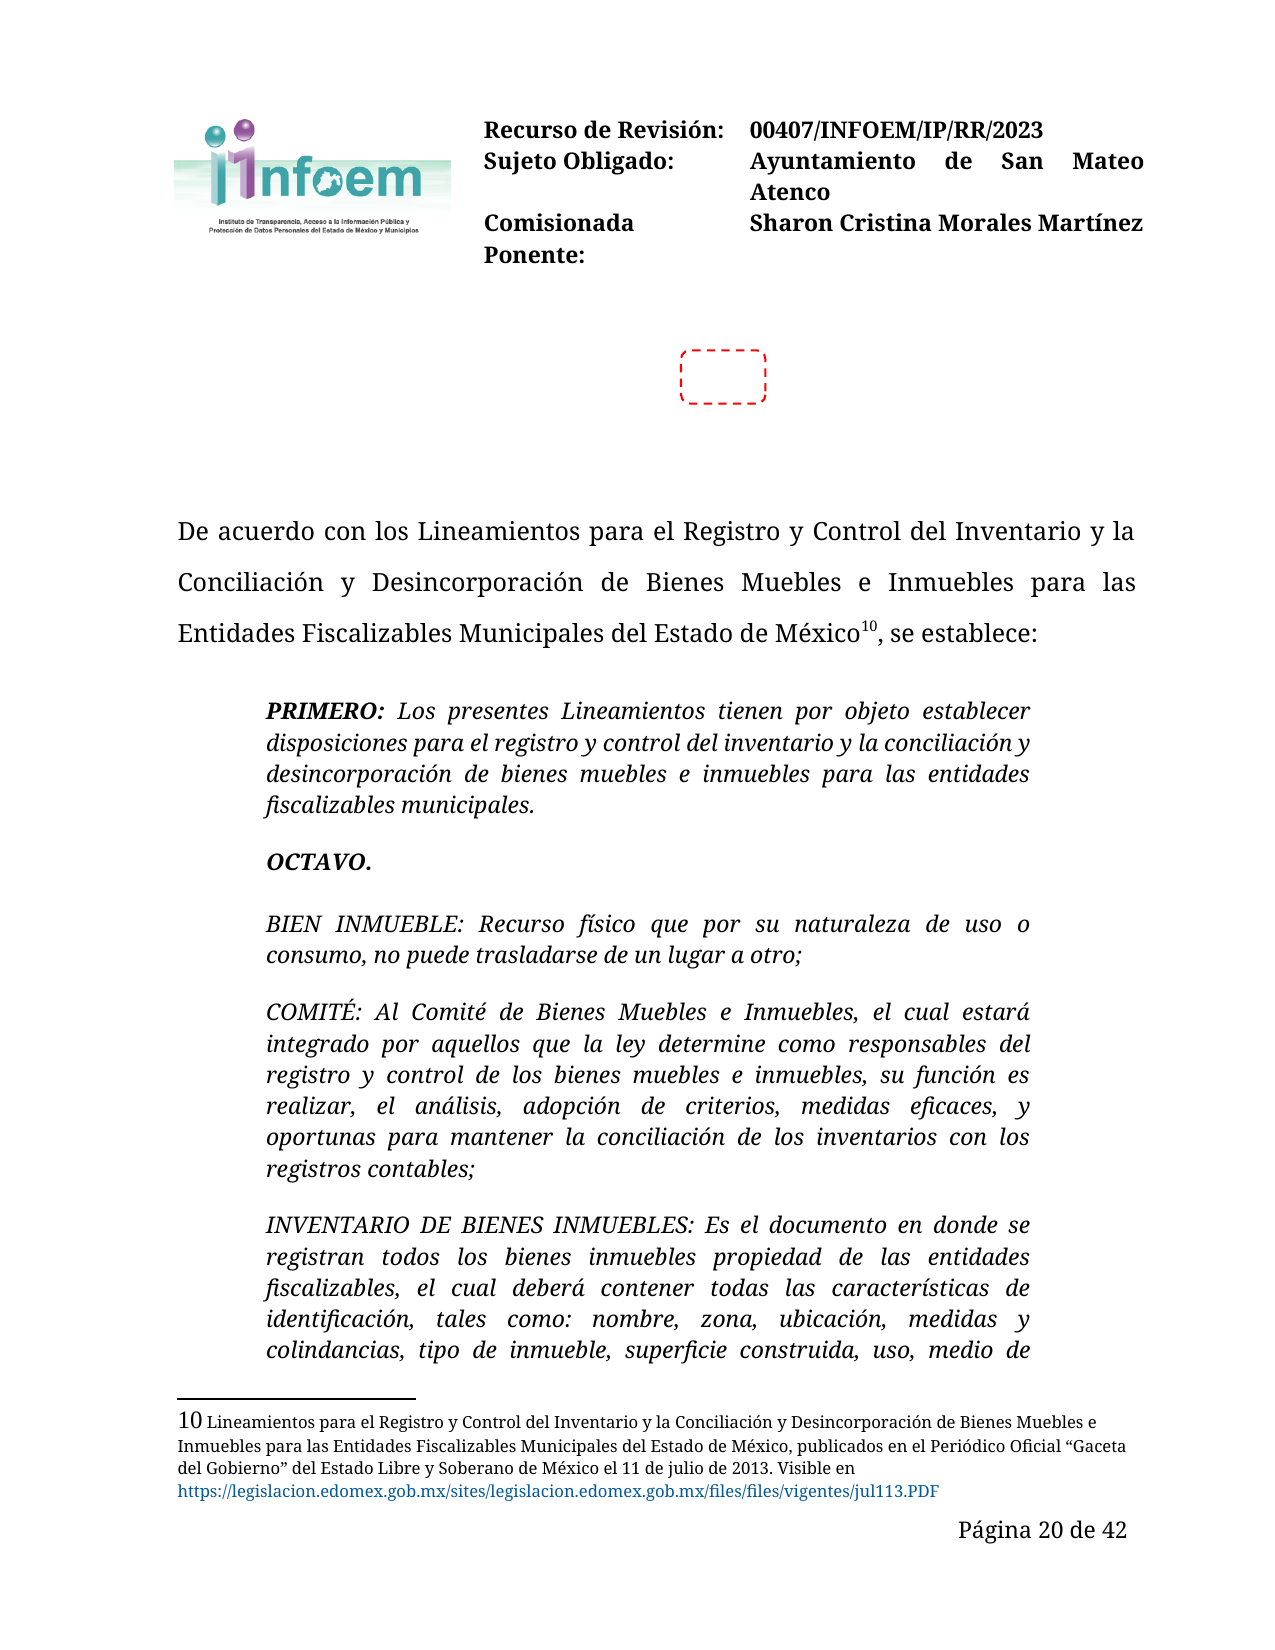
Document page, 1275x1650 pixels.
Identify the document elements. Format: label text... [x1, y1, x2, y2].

text OCTAVO. [266, 846, 1034, 877]
text COMITÉ: Al Comité de Bienes Muebles e Inmuebles, el cual estará integrado por aquellos que la ley determine como responsables del registro y control de los bienes muebles e inmuebles, su función es realizar, el análisis, adopción de criterios, medidas eficaces, y oportunas para mantener la conciliación de los inventarios con los registros contables; [266, 996, 1034, 1184]
text De acuerdo con los Lineamientos para el Registro y Control del Inventario y la Conciliación y Desincorporación de Bienes Muebles e Inmuebles para las Entidades Fiscalizables Municipales del Estado de México, se establece: [177, 514, 1137, 650]
text BIEN INMUEBLE: Recurso físico que por su naturaleza de uso o consumo, no puede trasladarse de un lugar a otro; [266, 908, 1034, 971]
picture [173, 113, 452, 254]
text PRIMERO: Los presentes Lineamientos tienen por objeto establecer disposiciones para el registro y control del inventario y la conciliación y desincorporación de bienes muebles e inmuebles para las entidades fiscalizables municipales. [266, 695, 1034, 820]
